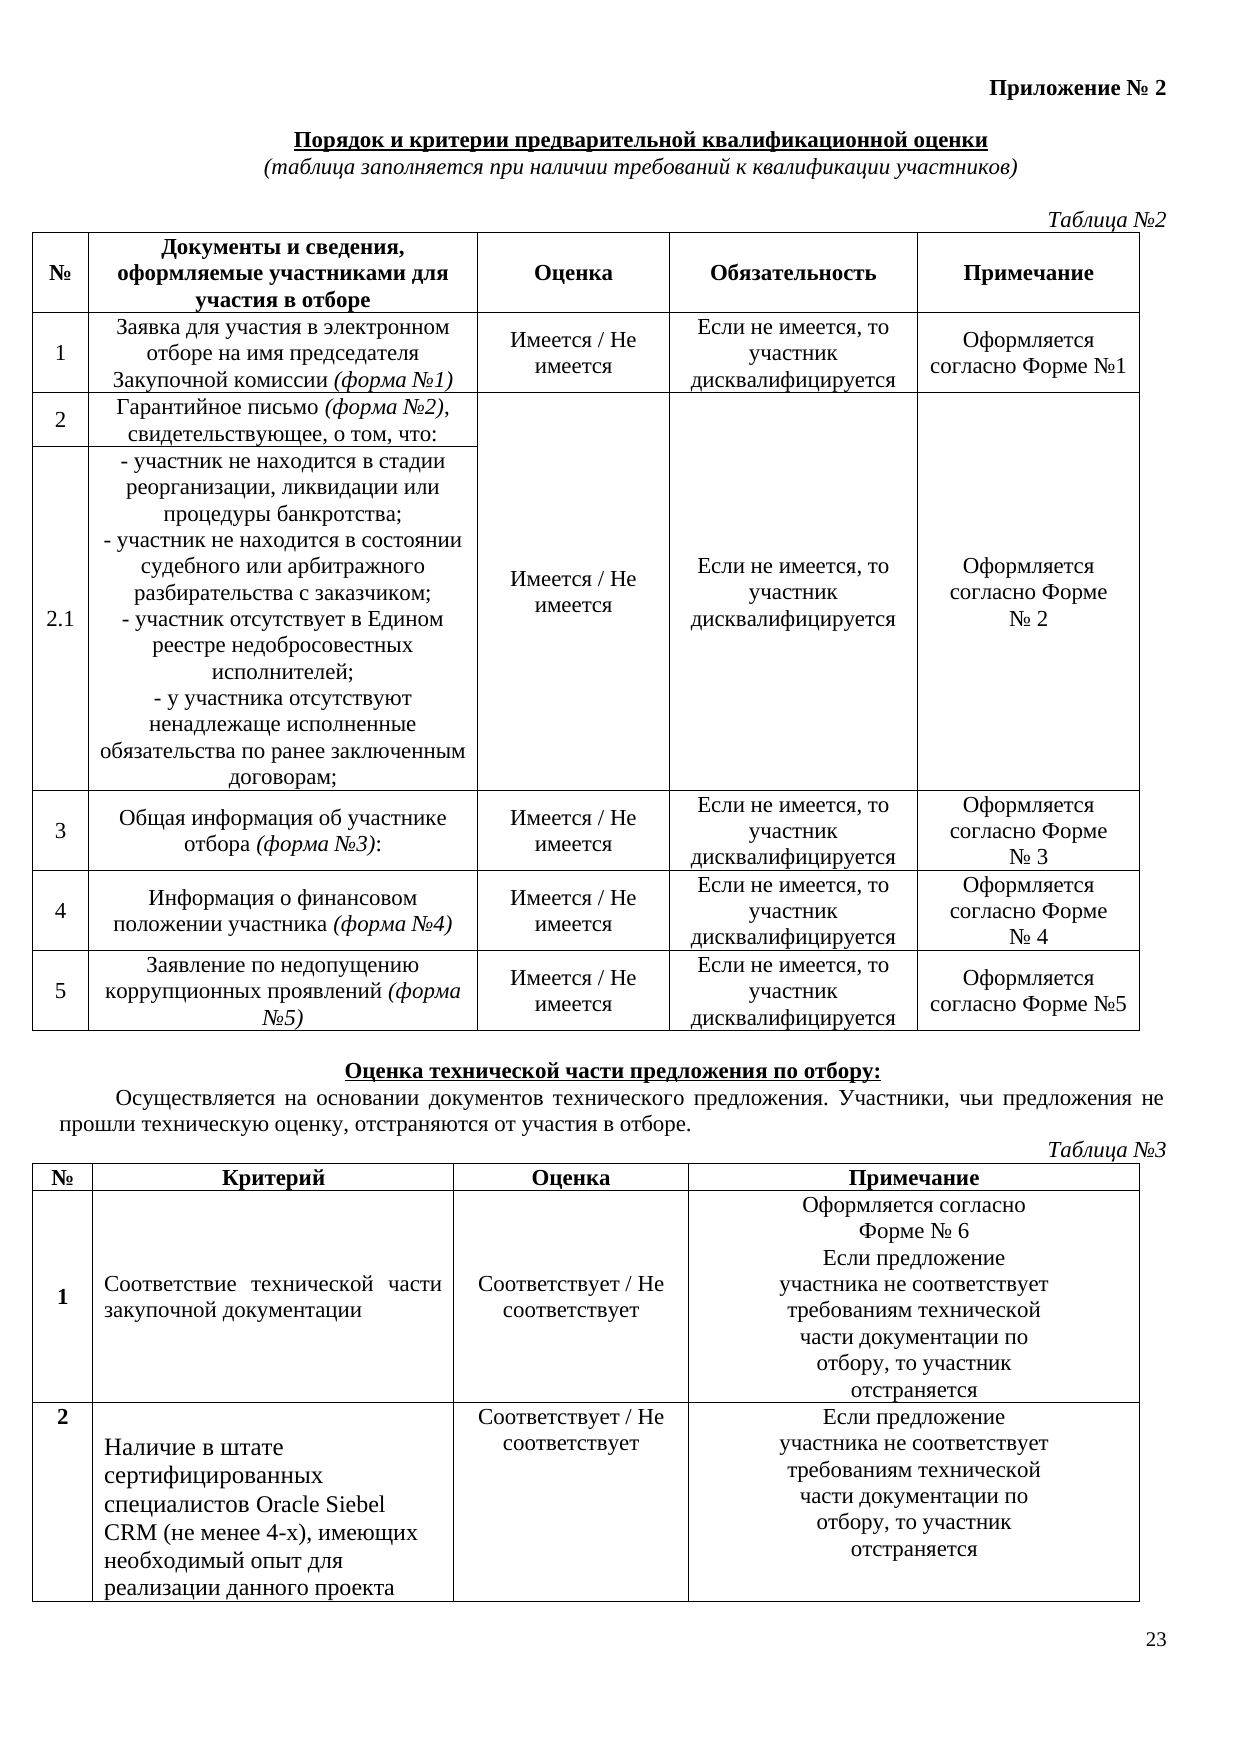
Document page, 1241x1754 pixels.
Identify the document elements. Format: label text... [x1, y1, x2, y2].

table_cell Если не имеется, то участник дисквалифицируется [670, 393, 917, 789]
text Таблица №3 [59, 1136, 1166, 1163]
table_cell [93, 1403, 453, 1601]
table_cell Оформляется согласно Форме №1 [918, 313, 1139, 392]
table_cell 1 [33, 1191, 92, 1402]
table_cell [454, 1403, 688, 1601]
table_cell Оформляется согласно Форме № 3 [918, 791, 1139, 870]
table_cell Заявка для участия в электронном отборе на имя председателя Закупочной комиссии (форма №1) [89, 313, 477, 392]
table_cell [689, 1403, 1139, 1601]
table_cell Имеется / Не имеется [478, 951, 669, 1030]
table_header Оценка [478, 233, 669, 312]
table_cell Оформляется согласно Форме № 6 Если предложение участника не соответствует требованиям технической части документации по отбору, то участник отстраняется [689, 1191, 1139, 1402]
table_cell 3 [33, 791, 88, 870]
table_cell Если не имеется, то участник дисквалифицируется [670, 791, 917, 870]
table_cell 2 [33, 1403, 92, 1601]
table_cell Имеется / Не имеется [478, 791, 669, 870]
table_cell Заявление по недопущению коррупционных проявлений (форма №5) [89, 951, 477, 1030]
text (таблица заполняется при наличии требований к квалификации участников) [59, 153, 1166, 179]
table_header Обязательность [670, 233, 917, 312]
table_cell Имеется / Не имеется [478, 393, 669, 789]
table_cell Общая информация об участнике отбора (форма №3): [89, 791, 477, 870]
table_cell Информация о финансовом положении участника (форма №4) [89, 871, 477, 950]
table_cell Соответствует / Не соответствует [454, 1191, 688, 1402]
table_cell Если не имеется, то участник дисквалифицируется [670, 871, 917, 950]
table_cell Оформляется согласно Форме № 4 [918, 871, 1139, 950]
table_cell 2 [33, 393, 88, 446]
table_cell 2.1 [33, 447, 88, 789]
table_cell Если не имеется, то участник дисквалифицируется [670, 951, 917, 1030]
table_cell 5 [33, 951, 88, 1030]
table_cell 1 [33, 313, 88, 392]
table_cell Соответствие технической части закупочной документации [93, 1191, 453, 1402]
text Приложение № 2 [59, 74, 1166, 100]
table_cell - участник не находится в стадии реорганизации, ликвидации или процедуры банкротства; - участник не находится в состоянии судебного или арбитражного разбирательства с заказчиком; - участник отсутствует в Едином реестре недобросовестных исполнителей; - у участника отсутствуют ненадлежаще исполненные обязательства по ранее заключенным договорам; [89, 447, 477, 789]
table_header № [33, 233, 88, 312]
table_cell Имеется / Не имеется [478, 871, 669, 950]
table_header № [33, 1164, 92, 1190]
table_header Оценка [454, 1164, 688, 1190]
table_header Примечание [689, 1164, 1139, 1190]
text Оценка технической части предложения по отбору: [59, 1057, 1166, 1084]
table_cell Имеется / Не имеется [478, 313, 669, 392]
table_cell Оформляется согласно Форме №5 [918, 951, 1139, 1030]
table_cell Если не имеется, то участник дисквалифицируется [670, 313, 917, 392]
text Порядок и критерии предварительной квалификационной оценки [59, 127, 1166, 153]
table_cell 4 [33, 871, 88, 950]
table_header Документы и сведения, оформляемые участниками для участия в отборе [89, 233, 477, 312]
text Таблица №2 [59, 206, 1166, 232]
table_header Примечание [918, 233, 1139, 312]
table_header Критерий [93, 1164, 453, 1190]
table_cell Оформляется согласно Форме № 2 [918, 393, 1139, 789]
text Осуществляется на основании документов технического предложения. Участники, чьи предложения не прошли техническую оценку, отстраняются от участия в отборе. [59, 1084, 1166, 1136]
table_cell Гарантийное письмо (форма №2), свидетельствующее, о том, что: [89, 393, 477, 446]
